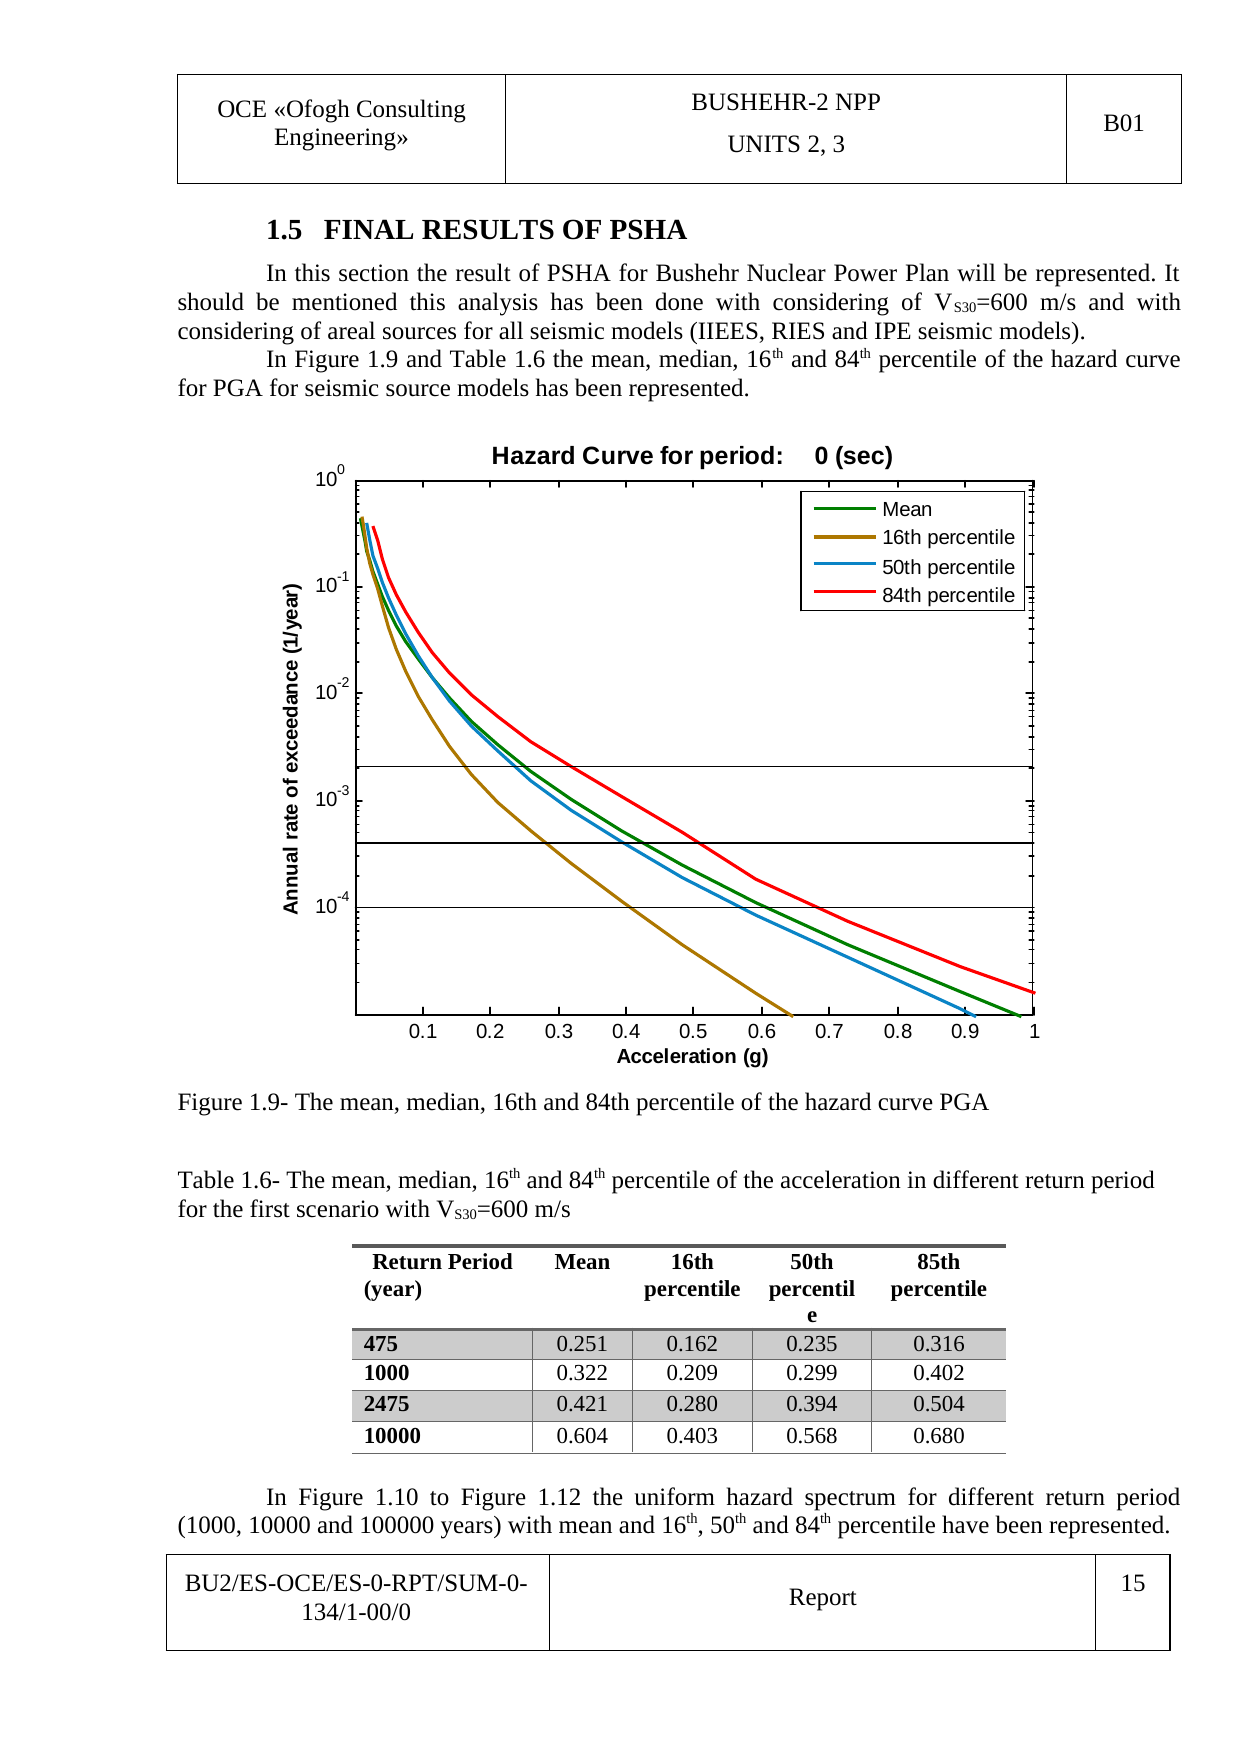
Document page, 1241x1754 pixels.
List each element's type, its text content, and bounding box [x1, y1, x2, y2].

table_cell 0.394 [753, 1391, 871, 1421]
table_cell 0.680 [872, 1422, 1006, 1452]
table_cell 1000 [352, 1360, 532, 1390]
text In this section the result of PSHA for Bushehr Nuclear Power Plan will be represented. It should be mentioned this analysis has been done with considering of VS30=600 m/s and with considering of areal sources for all seismic models (IIEES, RIES and IPE seismic models). [177, 258, 1181, 344]
table_cell 10000 [352, 1422, 532, 1452]
text Table ‎1.6- The mean, median, 16th and 84th percentile of the acceleration in different return period for the first scenario with VS30=600 m/s [177, 1165, 1181, 1223]
table_header Return Period (year) [352, 1248, 532, 1327]
table_cell 0.251 [533, 1331, 632, 1359]
table_cell 475 [352, 1331, 532, 1359]
table_cell 0.162 [633, 1331, 752, 1359]
table_cell 0.280 [633, 1391, 752, 1421]
table_header 16th percentile [632, 1248, 752, 1327]
table_header 85th percentile [871, 1248, 1006, 1327]
text Figure ‎1.9- The mean, median, 16th and 84th percentile of the hazard curve PGA [177, 1087, 1181, 1116]
text In Figure 1.10 to Figure 1.12 the uniform hazard spectrum for different return period (1000, 10000 and 100000 years) with mean and 16th, 50th and 84th percentile have been represented. [177, 1482, 1181, 1539]
table_cell 0.235 [753, 1331, 871, 1359]
subtitle Final results of PSHA [266, 212, 1181, 246]
text In Figure 1.9 and Table 1.6 the mean, median, 16th and 84th percentile of the hazard curve for PGA for seismic source models has been represented. [177, 344, 1181, 402]
table_cell 2475 [352, 1391, 532, 1421]
table_cell 0.604 [533, 1422, 632, 1452]
table_cell 0.402 [872, 1360, 1006, 1390]
table_cell 0.322 [533, 1360, 632, 1390]
table_header Mean [532, 1248, 632, 1327]
table_cell 0.209 [633, 1360, 752, 1390]
table_cell 0.299 [753, 1360, 871, 1390]
table_cell 0.316 [872, 1331, 1006, 1359]
table_cell 0.504 [872, 1391, 1006, 1421]
table_cell 0.568 [753, 1422, 871, 1452]
table_header 50th percentile [752, 1248, 871, 1327]
table_cell 0.403 [633, 1422, 752, 1452]
table_cell 0.421 [533, 1391, 632, 1421]
